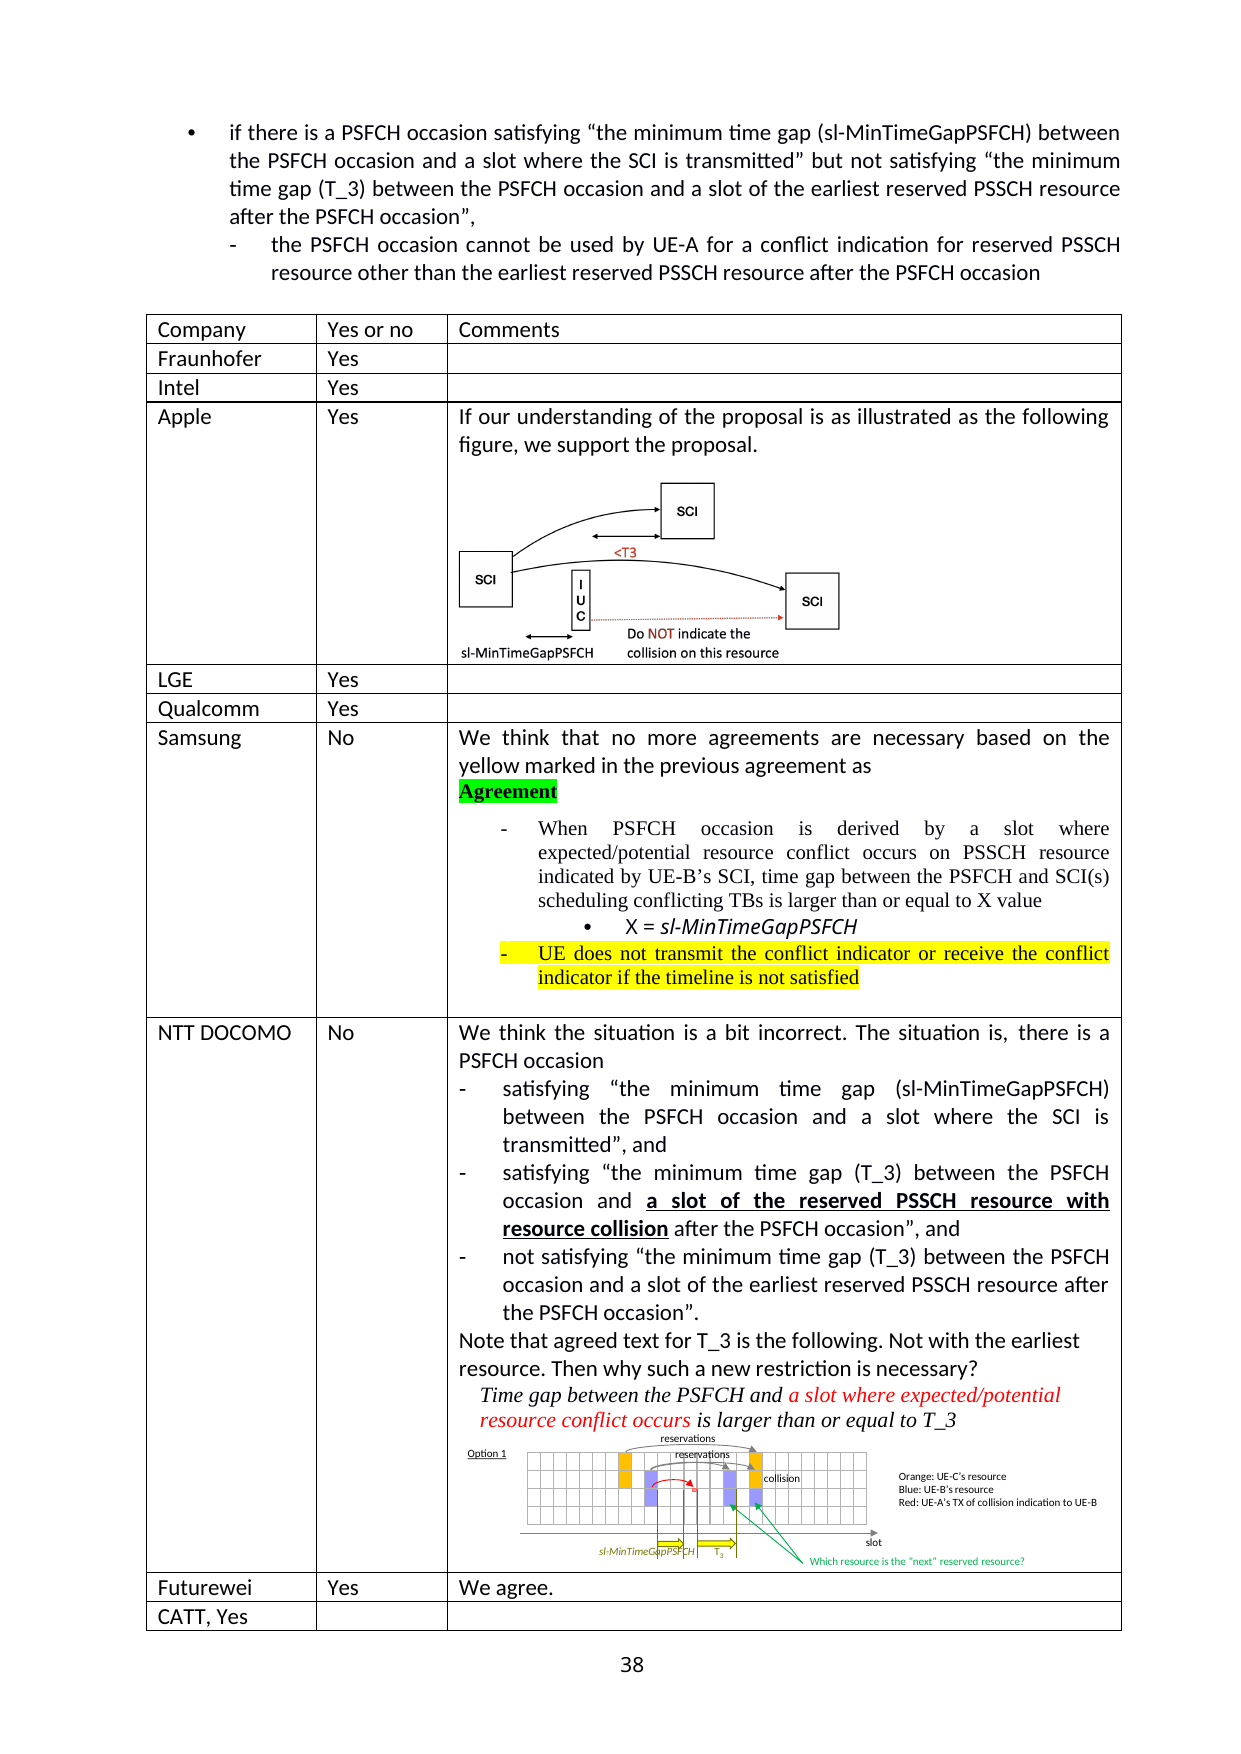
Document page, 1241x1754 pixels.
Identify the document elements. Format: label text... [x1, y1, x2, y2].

table_cell No [317, 1018, 447, 1572]
table_cell [448, 374, 1121, 401]
list if there is a PSFCH occasion satisfying “the minimum time gap (sl-MinTimeGapPSFCH) between the PSFCH occasion and a slot where the SCI is transmitted” but not satisfying “the minimum time gap (T_3) between the PSFCH occasion and a slot of the earliest reserved PSSCH resource after the PSFCH occasion”, [187, 118, 1122, 230]
table_cell [317, 1602, 447, 1630]
table_cell CATT, Yes [147, 1602, 316, 1630]
table_cell Intel [147, 374, 316, 401]
table_cell Apple [147, 403, 316, 664]
table_cell Yes [317, 374, 447, 401]
table_cell Futurewei [147, 1573, 316, 1601]
table_cell Qualcomm [147, 694, 316, 722]
list the PSFCH occasion cannot be used by UE-A for a conflict indication for reserved PSSCH resource other than the earliest reserved PSSCH resource after the PSFCH occasion [229, 230, 1122, 286]
table_cell We think that no more agreements are necessary based on the yellow marked in the previous agreement as Agreement When PSFCH occasion is derived by a slot where expected/potential resource conflict occurs on PSSCH resource indicated by UE-B’s SCI, time gap between the PSFCH and SCI(s) scheduling conflicting TBs is larger than or equal to X value X = sl-MinTimeGapPSFCH UE does not transmit the conflict indicator or receive the conflict indicator if the timeline is not satisfied [448, 723, 1121, 1017]
table_cell Fraunhofer [147, 344, 316, 372]
table_cell [448, 344, 1121, 372]
table_cell NTT DOCOMO [147, 1018, 316, 1572]
table_cell Yes [317, 694, 447, 722]
table_header Yes or no [317, 315, 447, 343]
table_cell Yes [317, 1573, 447, 1601]
table_cell If our understanding of the proposal is as illustrated as the following figure, we support the proposal. [448, 403, 1121, 664]
table_cell We think the situation is a bit incorrect. The situation is, there is a PSFCH occasion satisfying “the minimum time gap (sl-MinTimeGapPSFCH) between the PSFCH occasion and a slot where the SCI is transmitted”, and satisfying “the minimum time gap (T_3) between the PSFCH occasion and a slot of the reserved PSSCH resource with resource collision after the PSFCH occasion”, and not satisfying “the minimum time gap (T_3) between the PSFCH occasion and a slot of the earliest reserved PSSCH resource after the PSFCH occasion”. Note that agreed text for T_3 is the following. Not with the earliest resource. Then why such a new restriction is necessary? Time gap between the PSFCH and a slot where expected/potential resource conflict occurs is larger than or equal to T_3 [448, 1018, 1121, 1572]
table_cell We agree. [448, 1573, 1121, 1601]
table_cell [448, 665, 1121, 693]
picture [458, 482, 840, 664]
table_cell [448, 1602, 1121, 1630]
table_cell Yes [317, 344, 447, 372]
table_cell No [317, 723, 447, 1017]
table_header Comments [448, 315, 1121, 343]
table_header Company [147, 315, 316, 343]
table_cell Yes [317, 665, 447, 693]
table_cell Samsung [147, 723, 316, 1017]
table_cell LGE [147, 665, 316, 693]
table_cell [448, 694, 1121, 722]
table_cell Yes [317, 403, 447, 664]
